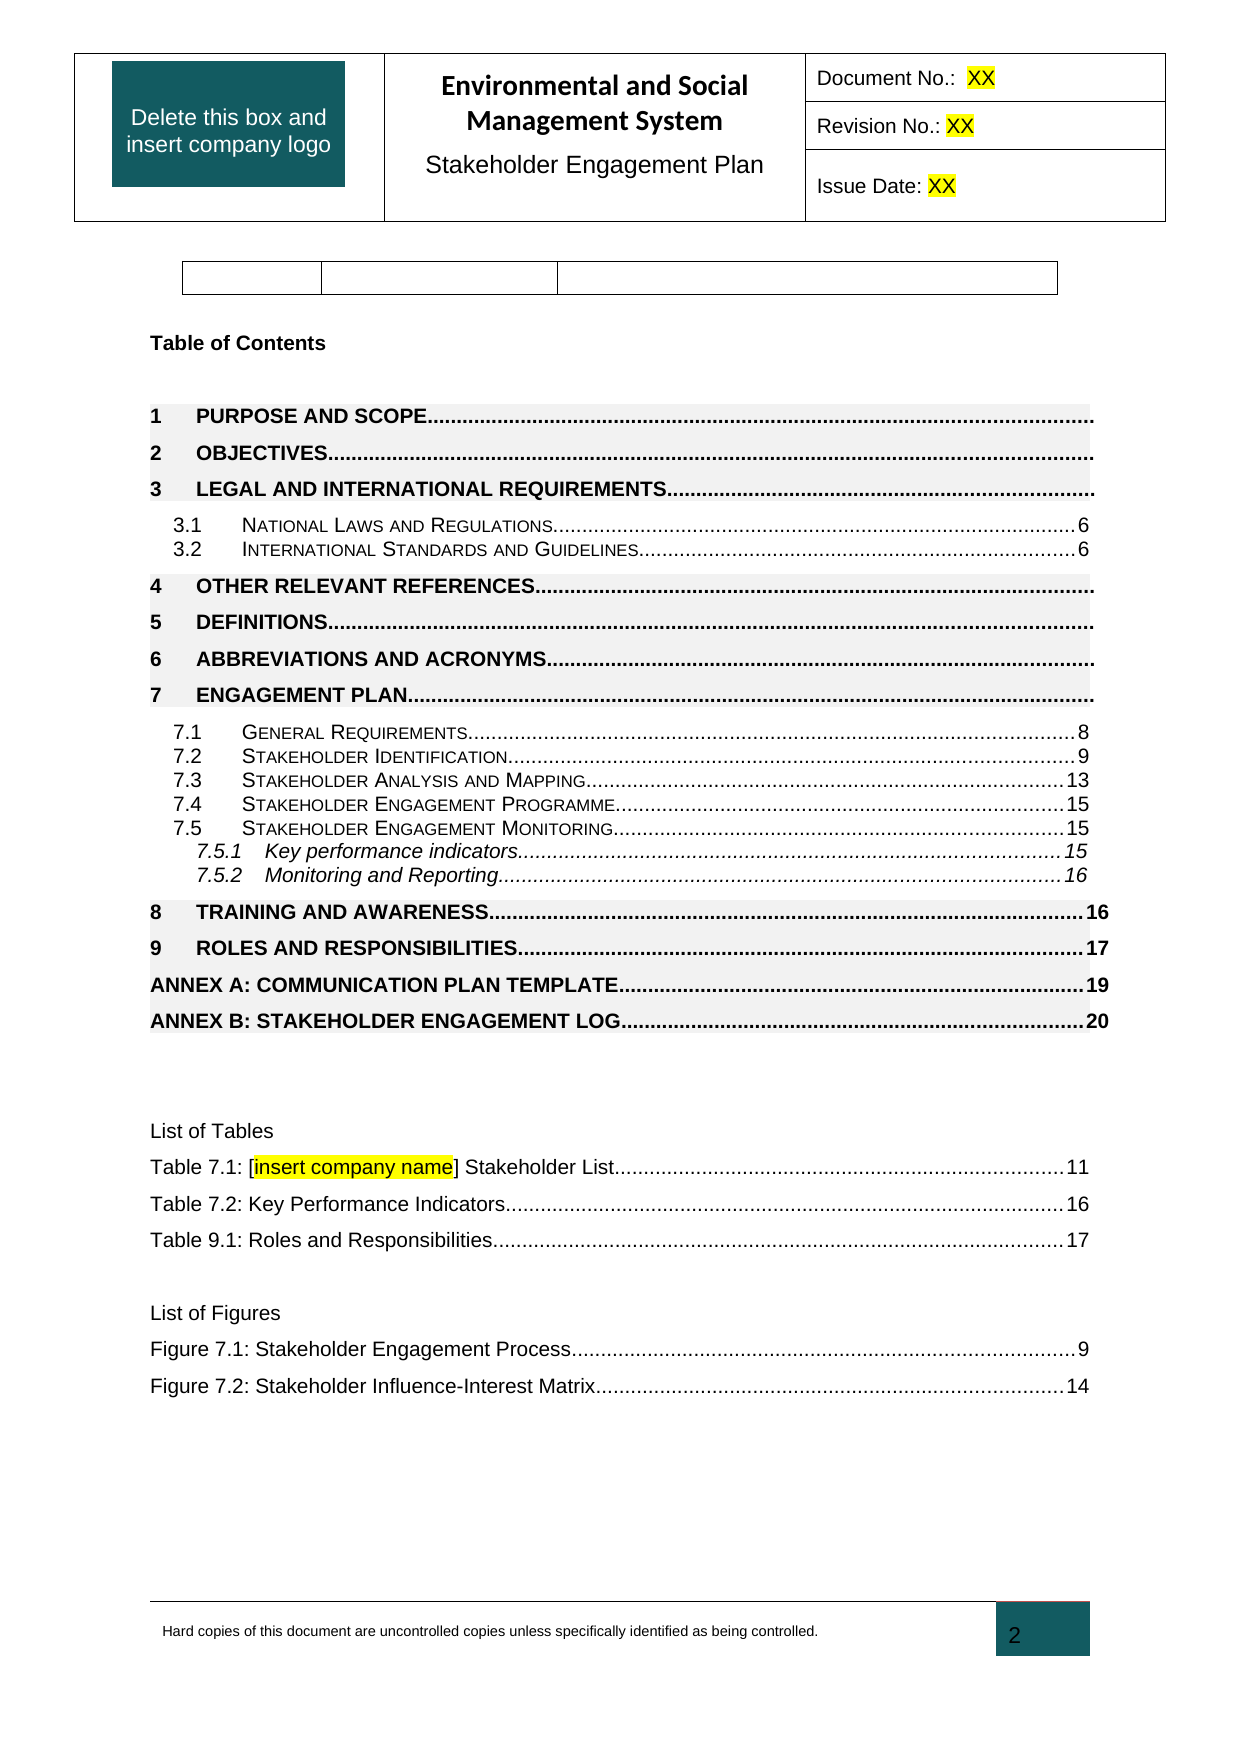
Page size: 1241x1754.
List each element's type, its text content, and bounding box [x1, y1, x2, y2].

text Figure 7.1: Stakeholder Engagement Process 9 [150, 1337, 1090, 1361]
text Table 7.1: [insert company name] Stakeholder List 11 [453, 1155, 1090, 1179]
text Table 9.1: Roles and Responsibilities 17 [150, 1228, 1090, 1252]
table_cell [558, 262, 1057, 293]
text Figure 7.2: Stakeholder Influence-Interest Matrix 14 [150, 1374, 1090, 1398]
text List of Figures [150, 1301, 1090, 1325]
table_cell [322, 262, 557, 293]
text List of Tables [150, 1118, 1090, 1142]
table_cell [183, 262, 321, 293]
text Table 7.2: Key Performance Indicators 16 [150, 1191, 1090, 1215]
